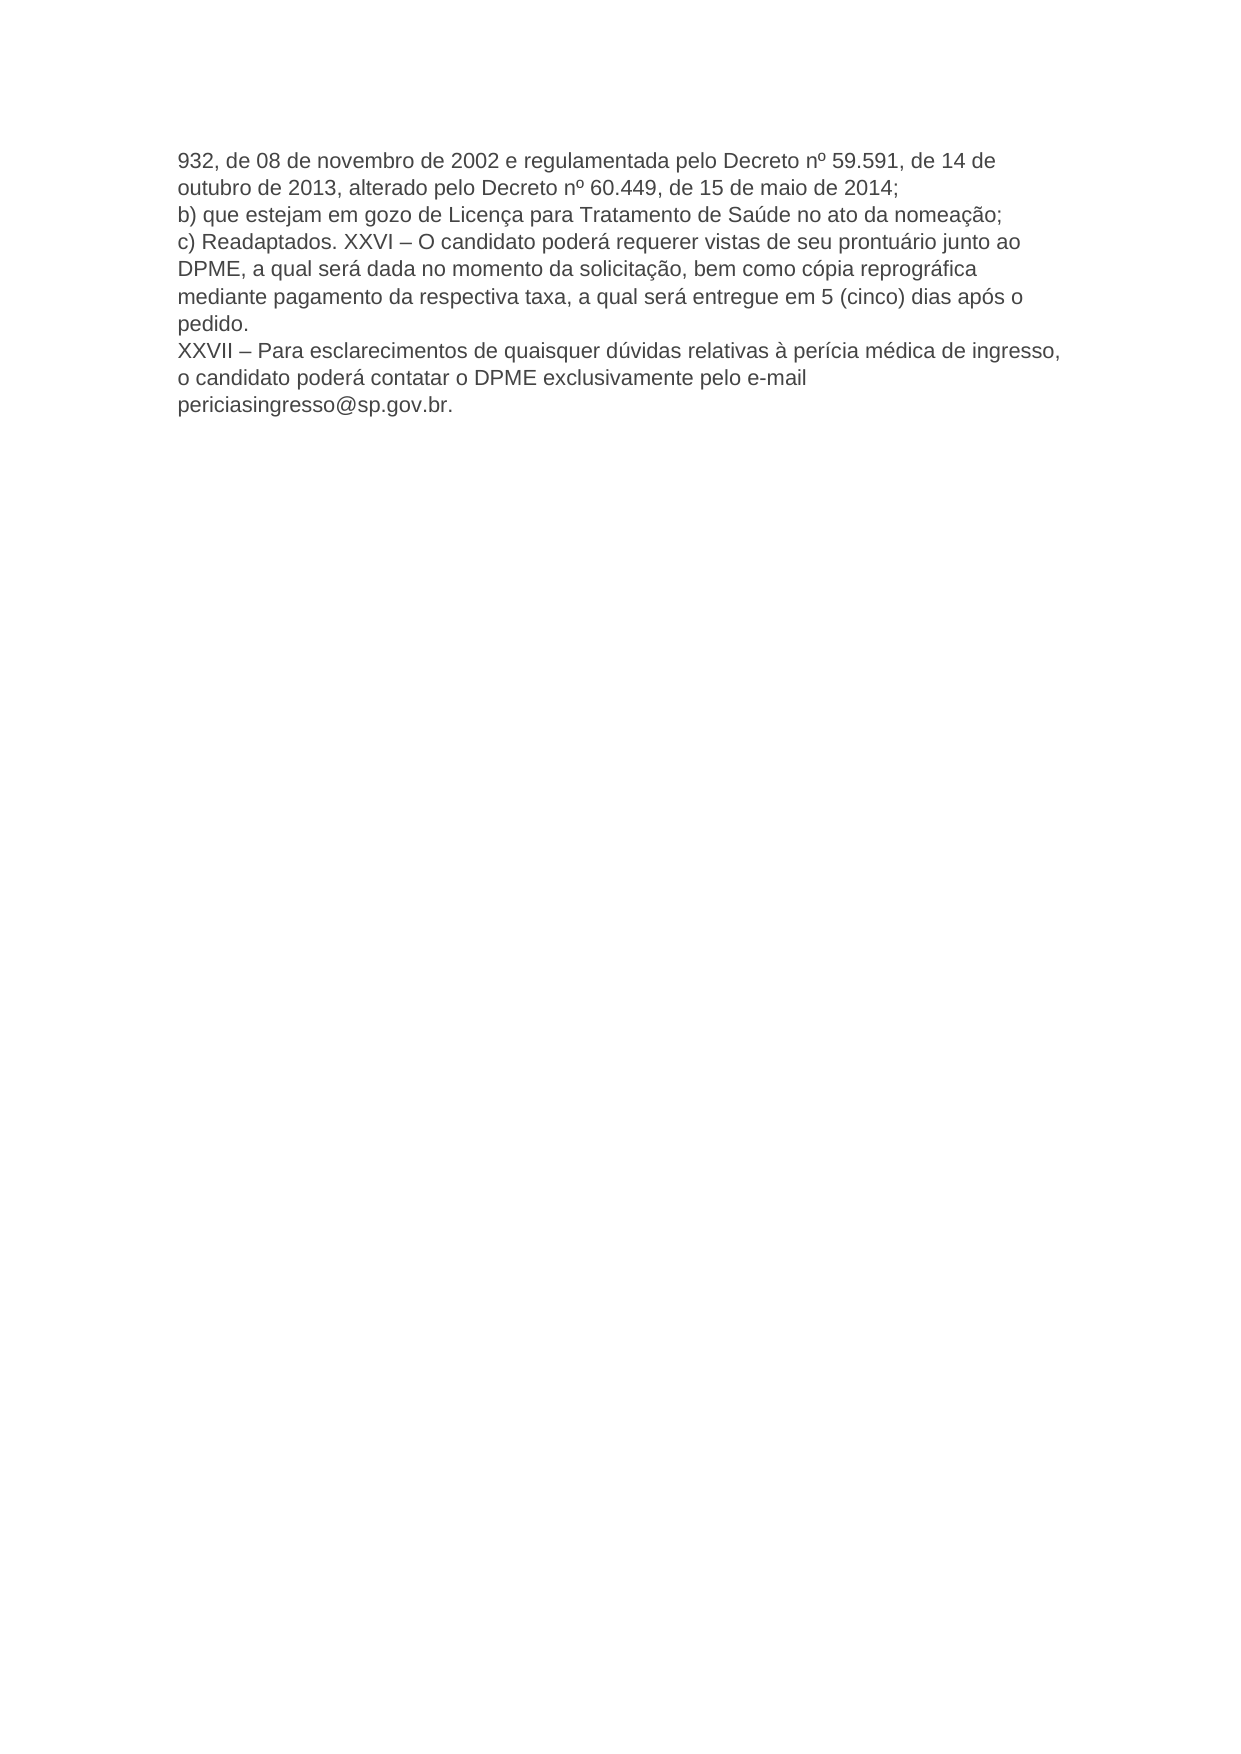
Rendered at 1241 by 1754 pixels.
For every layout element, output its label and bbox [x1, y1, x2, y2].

text [177, 148, 1063, 417]
